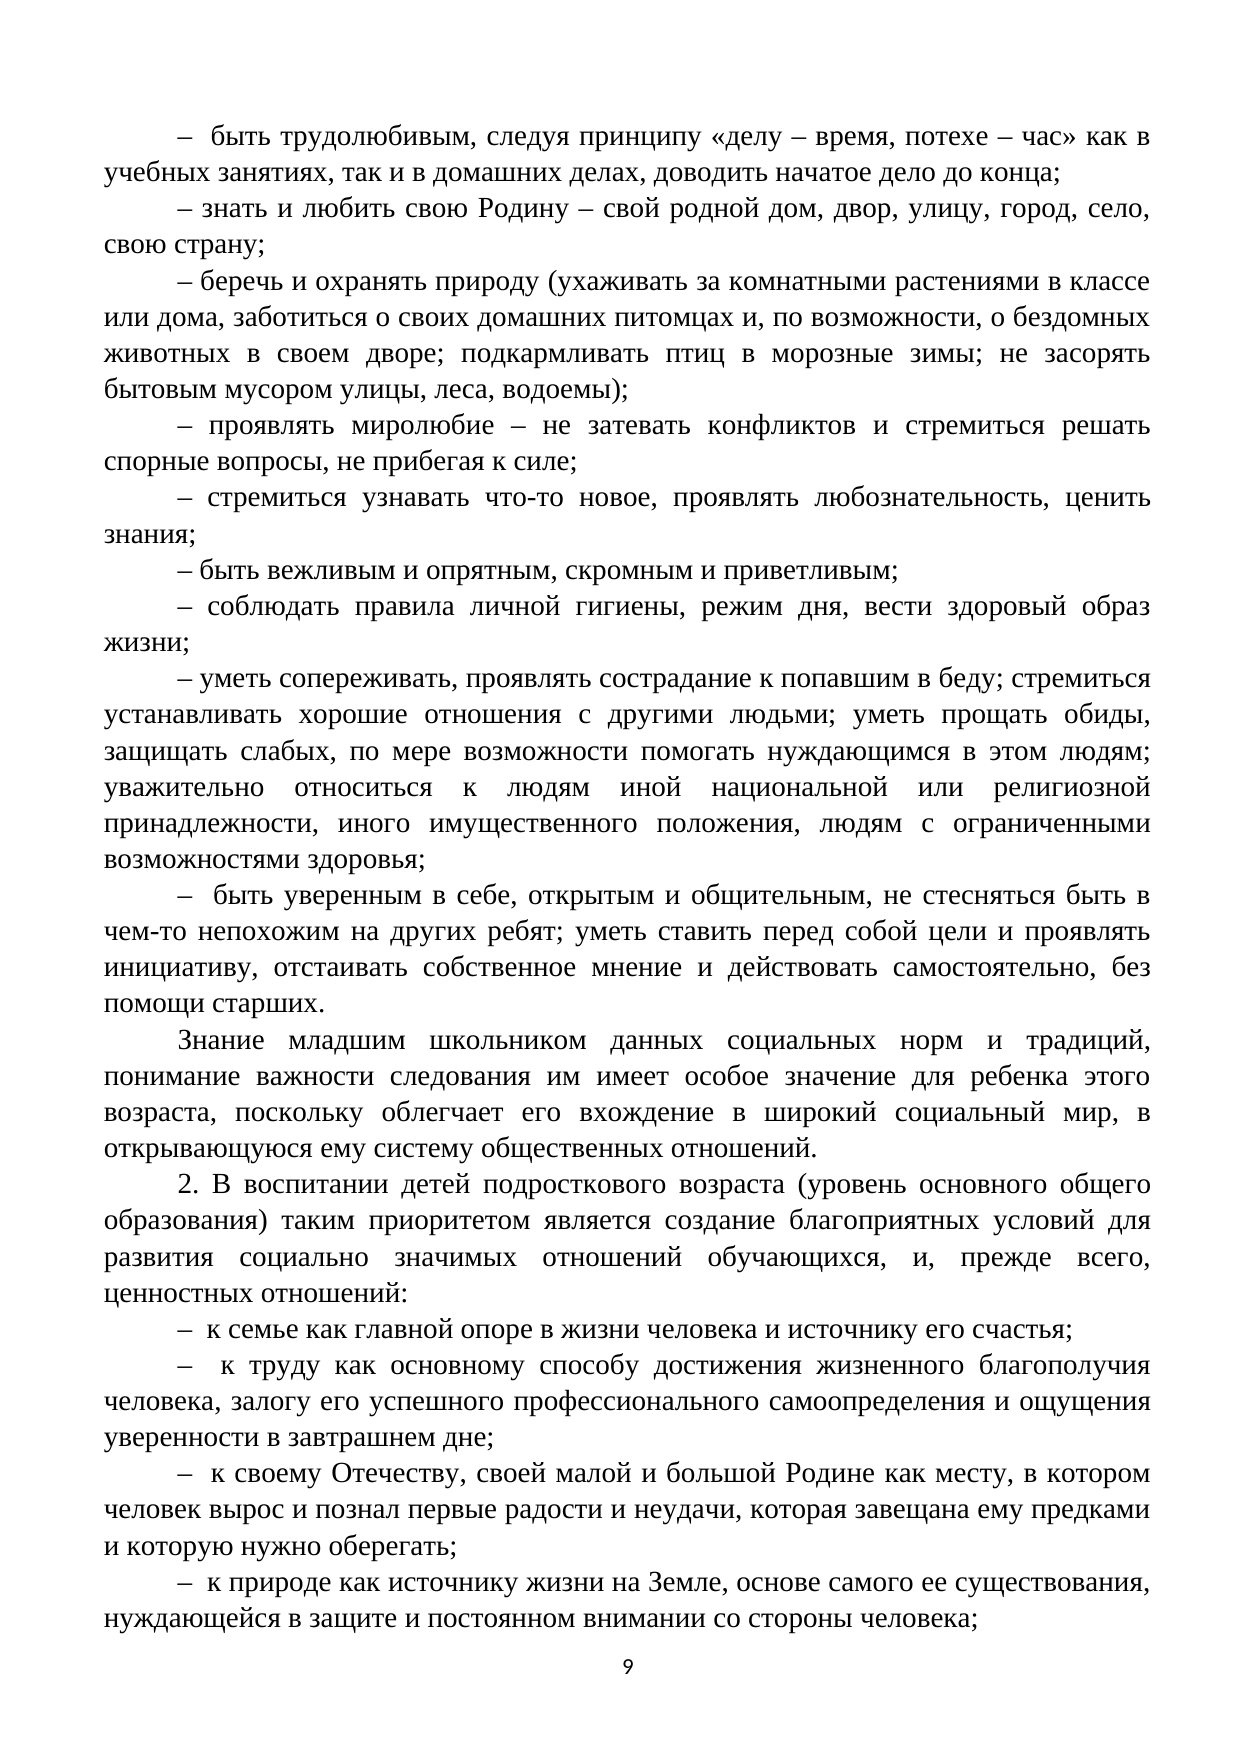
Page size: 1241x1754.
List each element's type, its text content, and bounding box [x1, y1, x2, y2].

text – знать и любить свою Родину – свой родной дом, двор, улицу, город, село, свою страну; [103, 190, 1152, 260]
text – быть трудолюбивым, следуя принципу «делу – время, потехе – час» как в учебных занятиях, так и в домашних делах, доводить начатое дело до конца; [103, 118, 1152, 188]
text – к семье как главной опоре в жизни человека и источнику его счастья; [103, 1311, 1152, 1344]
text – к природе как источнику жизни на Земле, основе самого ее существования, нуждающейся в защите и постоянном внимании со стороны человека; [103, 1564, 1152, 1634]
text – проявлять миролюбие – не затевать конфликтов и стремиться решать спорные вопросы, не прибегая к силе; [103, 407, 1152, 477]
text – беречь и охранять природу (ухаживать за комнатными растениями в классе или дома, заботиться о своих домашних питомцах и, по возможности, о бездомных животных в своем дворе; подкармливать птиц в морозные зимы; не засорять бытовым мусором улицы, леса, водоемы); [103, 263, 1152, 405]
text 2. В воспитании детей подросткового возраста (уровень основного общего образования) таким приоритетом является создание благоприятных условий для развития социально значимых отношений обучающихся, и, прежде всего, ценностных отношений: [103, 1166, 1152, 1308]
text – быть уверенным в себе, открытым и общительным, не стесняться быть в чем-то непохожим на других ребят; уметь ставить перед собой цели и проявлять инициативу, отстаивать собственное мнение и действовать самостоятельно, без помощи старших. [103, 877, 1152, 1019]
text Знание младшим школьником данных социальных норм и традиций, понимание важности следования им имеет особое значение для ребенка этого возраста, поскольку облегчает его вхождение в широкий социальный мир, в открывающуюся ему систему общественных отношений. [103, 1022, 1152, 1164]
text – стремиться узнавать что-то новое, проявлять любознательность, ценить знания; [103, 479, 1152, 549]
text – к своему Отечеству, своей малой и большой Родине как месту, в котором человек вырос и познал первые радости и неудачи, которая завещана ему предками и которую нужно оберегать; [103, 1456, 1152, 1561]
text – уметь сопереживать, проявлять сострадание к попавшим в беду; стремиться устанавливать хорошие отношения с другими людьми; уметь прощать обиды, защищать слабых, по мере возможности помогать нуждающимся в этом людям; уважительно относиться к людям иной национальной или религиозной принадлежности, иного имущественного положения, людям с ограниченными возможностями здоровья; [103, 660, 1152, 874]
text – к труду как основному способу достижения жизненного благополучия человека, залогу его успешного профессионального самоопределения и ощущения уверенности в завтрашнем дне; [103, 1347, 1152, 1453]
text – быть вежливым и опрятным, скромным и приветливым; [103, 552, 1152, 585]
text – соблюдать правила личной гигиены, режим дня, вести здоровый образ жизни; [103, 588, 1152, 658]
